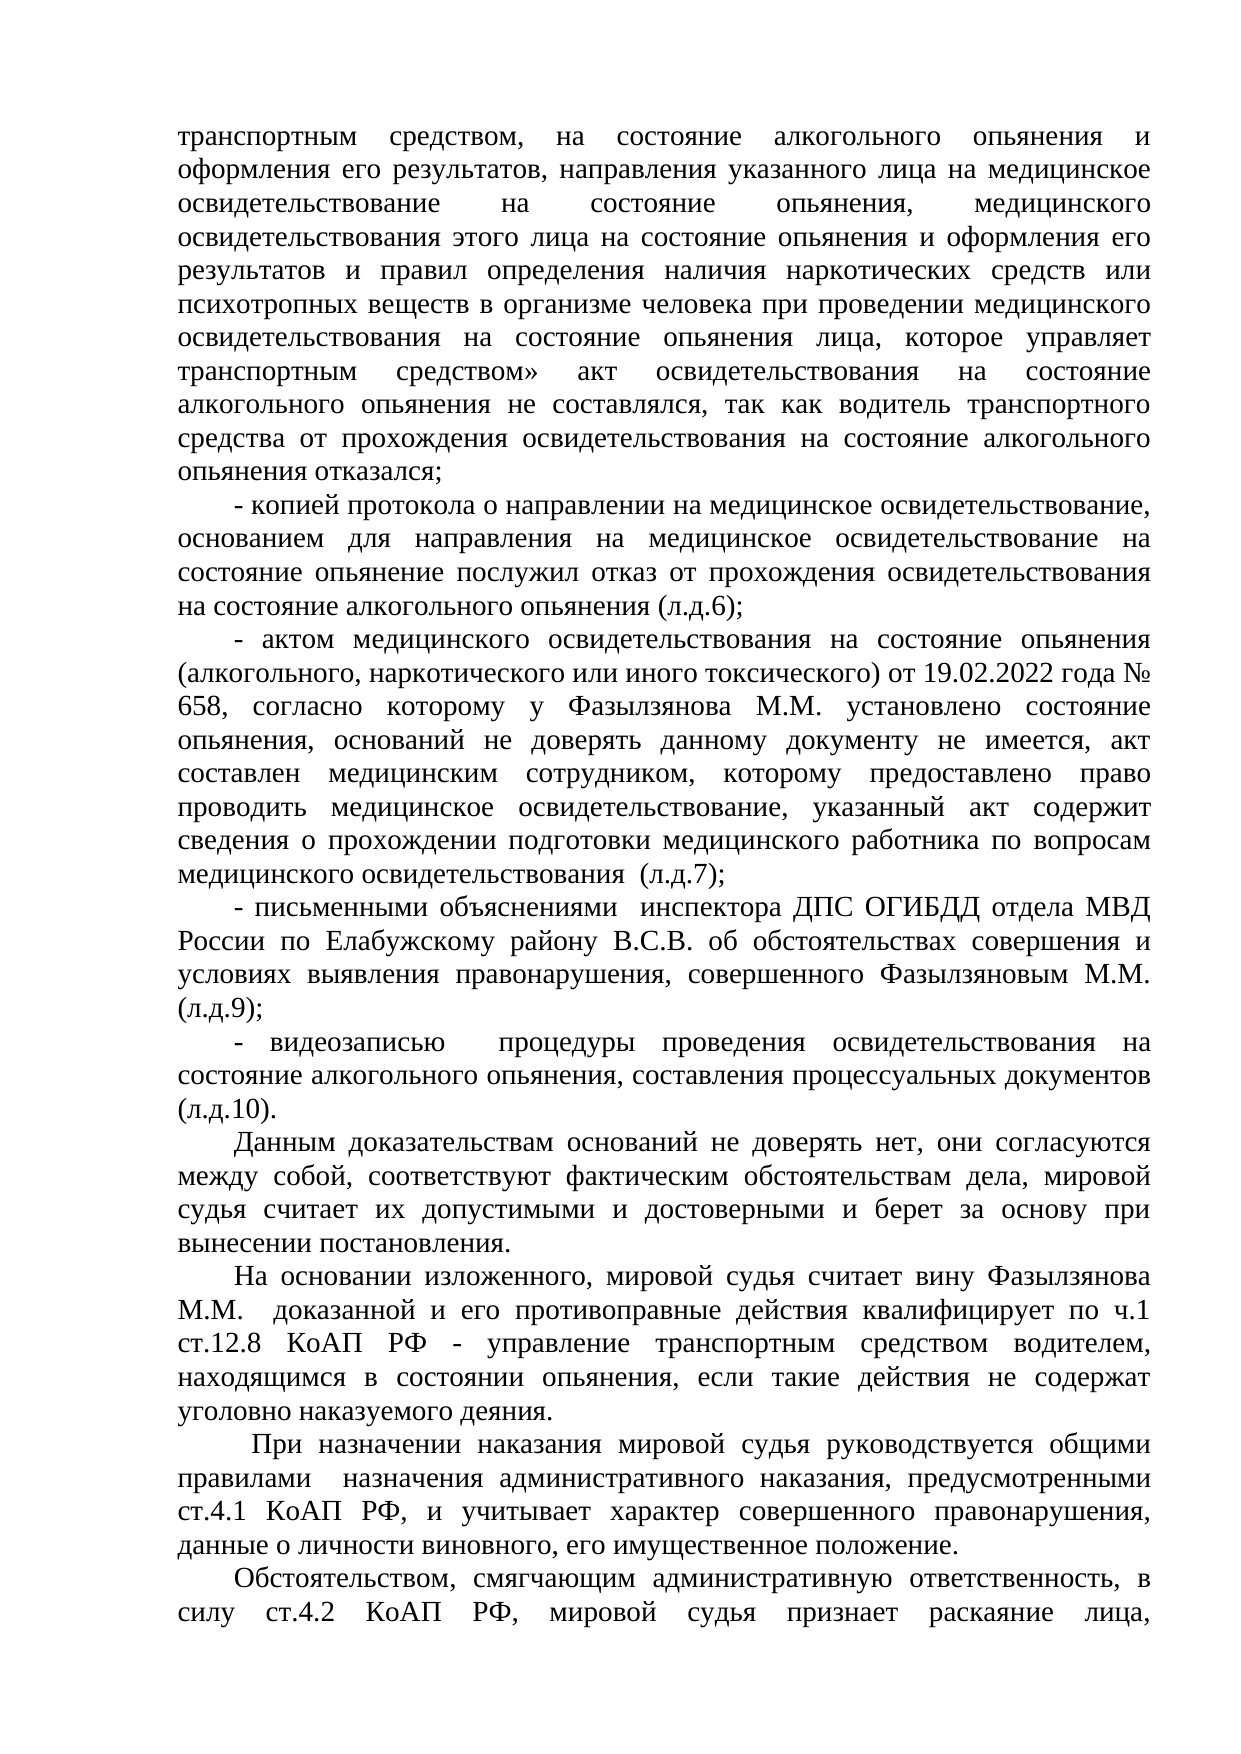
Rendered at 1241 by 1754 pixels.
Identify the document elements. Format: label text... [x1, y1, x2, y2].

text - актом медицинского освидетельствования на состояние опьянения (алкогольного, наркотического или иного токсического) от 19.02.2022 года № 658, согласно которому у Фазылзянова М.М. установлено состояние опьянения, оснований не доверять данному документу не имеется, акт составлен медицинским сотрудником, которому предоставлено право проводить медицинское освидетельствование, указанный акт содержит сведения о прохождении подготовки медицинского работника по вопросам медицинского освидетельствования (л.д.7); [177, 621, 1152, 889]
text - письменными объяснениями инспектора ДПС ОГИБДД отдела МВД России по Елабужскому району В.С.В. об обстоятельствах совершения и условиях выявления правонарушения, совершенного Фазылзяновым М.М. (л.д.9); [177, 889, 1152, 1024]
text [177, 1560, 1152, 1627]
text - копией протокола о направлении на медицинское освидетельствование, основанием для направления на медицинское освидетельствование на состояние опьянение послужил отказ от прохождения освидетельствования на состояние алкогольного опьянения (л.д.6); [177, 487, 1152, 621]
text - видеозаписью процедуры проведения освидетельствования на состояние алкогольного опьянения, составления процессуальных документов (л.д.10). [177, 1024, 1152, 1124]
text На основании изложенного, мировой судья считает вину Фазылзянова М.М. доказанной и его противоправные действия квалифицирует по ч.1 ст.12.8 КоАП РФ - управление транспортным средством водителем, находящимся в состоянии опьянения, если такие действия не содержат уголовно наказуемого деяния. [177, 1258, 1152, 1426]
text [177, 118, 1152, 487]
text Данным доказательствам оснований не доверять нет, они согласуются между собой, соответствуют фактическим обстоятельствам дела, мировой судья считает их допустимыми и достоверными и берет за основу при вынесении постановления. [177, 1124, 1152, 1258]
text При назначении наказания мировой судья руководствуется общими правилами назначения административного наказания, предусмотренными ст.4.1 КоАП РФ, и учитывает характер совершенного правонарушения, данные о личности виновного, его имущественное положение. [177, 1426, 1152, 1560]
